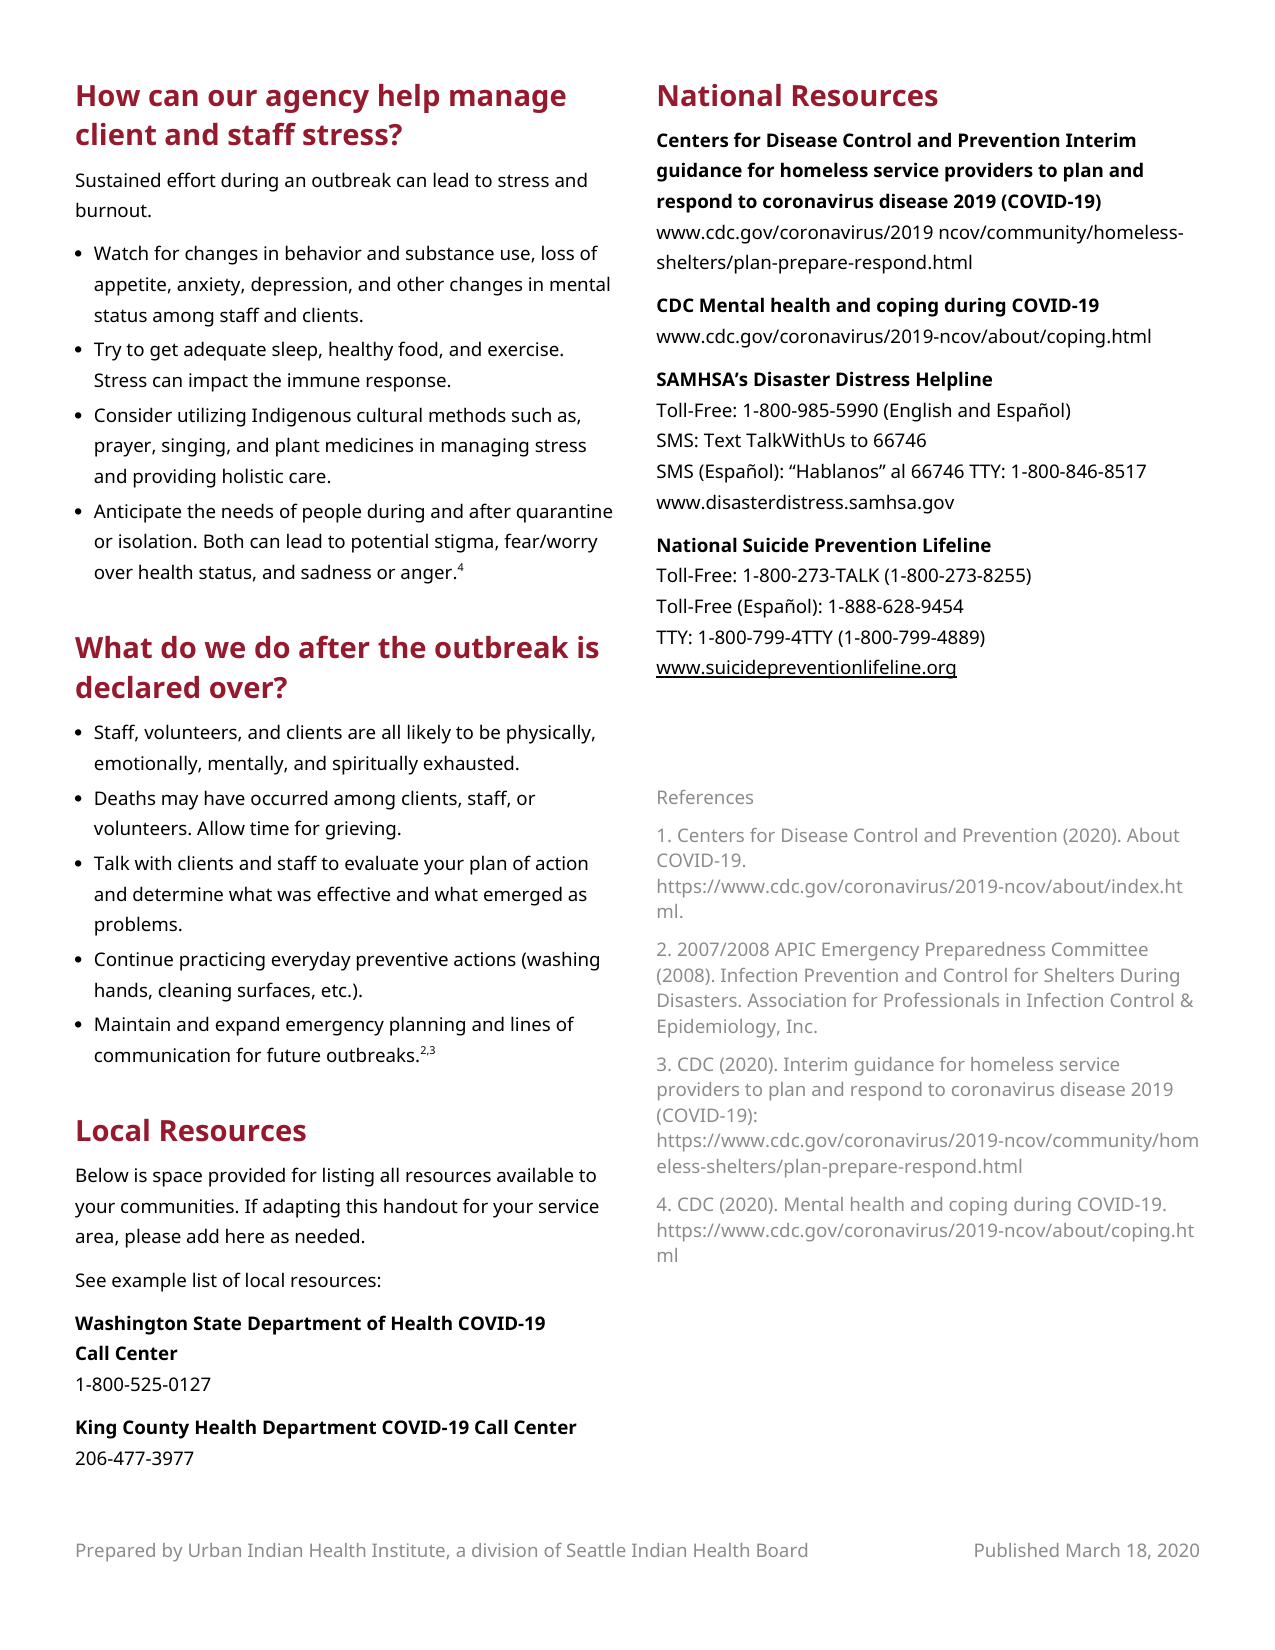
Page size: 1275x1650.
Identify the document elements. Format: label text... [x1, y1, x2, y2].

text www.cdc.gov/coronavirus/2019-ncov/about/coping.html [656, 323, 1200, 349]
list Deaths may have occurred among clients, staff, or volunteers. Allow time for grieving. [75, 785, 619, 841]
text See example list of local resources: [75, 1267, 619, 1292]
subtitle King County Health Department COVID-19 Call Center [75, 1414, 619, 1440]
text www.cdc.gov/coronavirus/2019 ncov/community/homeless-shelters/plan-prepare-respond.html [656, 219, 1200, 275]
text Sustained effort during an outbreak can lead to stress and burnout. [75, 167, 619, 223]
list Anticipate the needs of people during and after quarantine or isolation. Both can lead to potential stigma, fear/worry over health status, and sadness or anger.4 [75, 498, 619, 585]
list Watch for changes in behavior and substance use, loss of appetite, anxiety, depression, and other changes in mental status among staff and clients. [75, 241, 619, 327]
subtitle SAMHSA’s Disaster Distress Helpline [656, 367, 1200, 392]
subtitle National Resources [656, 75, 1200, 115]
text 1. Centers for Disease Control and Prevention (2020). About COVID-19. https://www.cdc.gov/coronavirus/2019-ncov/about/index.html. [656, 822, 1200, 924]
text 3. CDC (2020). Interim guidance for homeless service providers to plan and respond to coronavirus disease 2019 (COVID-19): https://www.cdc.gov/coronavirus/2019-ncov/community/homeless-shelters/plan-prepare-respond.html [656, 1051, 1200, 1179]
subtitle Washington State Department of Health COVID-19 Call Center [75, 1310, 619, 1366]
text 2. 2007/2008 APIC Emergency Preparedness Committee (2008). Infection Prevention and Control for Shelters During Disasters. Association for Professionals in Infection Control & Epidemiology, Inc. [656, 937, 1200, 1039]
subtitle Local Resources [75, 1110, 619, 1150]
subtitle National Suicide Prevention Lifeline [656, 532, 1200, 558]
subtitle Centers for Disease Control and Prevention Interim guidance for homeless service providers to plan and respond to coronavirus disease 2019 (COVID-19) [656, 127, 1200, 214]
list Continue practicing everyday preventive actions (washing hands, cleaning surfaces, etc.). [75, 946, 619, 1002]
list Talk with clients and staff to evaluate your plan of action and determine what was effective and what emerged as problems. [75, 850, 619, 937]
list Try to get adequate sleep, healthy food, and exercise. Stress can impact the immune response. [75, 337, 619, 393]
list Staff, volunteers, and clients are all likely to be physically, emotionally, mentally, and spiritually exhausted. [75, 719, 619, 776]
text References [656, 784, 1200, 809]
list Maintain and expand emergency planning and lines of communication for future outbreaks.2,3 [75, 1012, 619, 1068]
subtitle CDC Mental health and coping during COVID-19 [656, 293, 1200, 318]
subtitle What do we do after the outbreak is declared over? [75, 627, 619, 707]
subtitle How can our agency help manage client and staff stress? [75, 75, 619, 154]
text Toll-Free: 1-800-985-5990 (English and Español) SMS: Text TalkWithUs to 66746 SMS (Español): “Hablanos” al 66746 TTY: 1-800-846-8517 www.disasterdistress.samhsa.gov [656, 397, 1200, 514]
text 206-477-3977 [75, 1445, 619, 1471]
text 1-800-525-0127 [75, 1371, 619, 1397]
list Consider utilizing Indigenous cultural methods such as, prayer, singing, and plant medicines in managing stress and providing holistic care. [75, 402, 619, 489]
text Below is space provided for listing all resources available to your communities. If adapting this handout for your service area, please add here as needed. [75, 1163, 619, 1249]
text Toll-Free: 1-800-273-TALK (1-800-273-8255) Toll-Free (Español): 1-888-628-9454 TTY: 1-800-799-4TTY (1-800-799-4889) www.suicidepreventionlifeline.org [656, 563, 1200, 680]
text 4. CDC (2020). Mental health and coping during COVID-19. https://www.cdc.gov/coronavirus/2019-ncov/about/coping.html [656, 1191, 1200, 1268]
